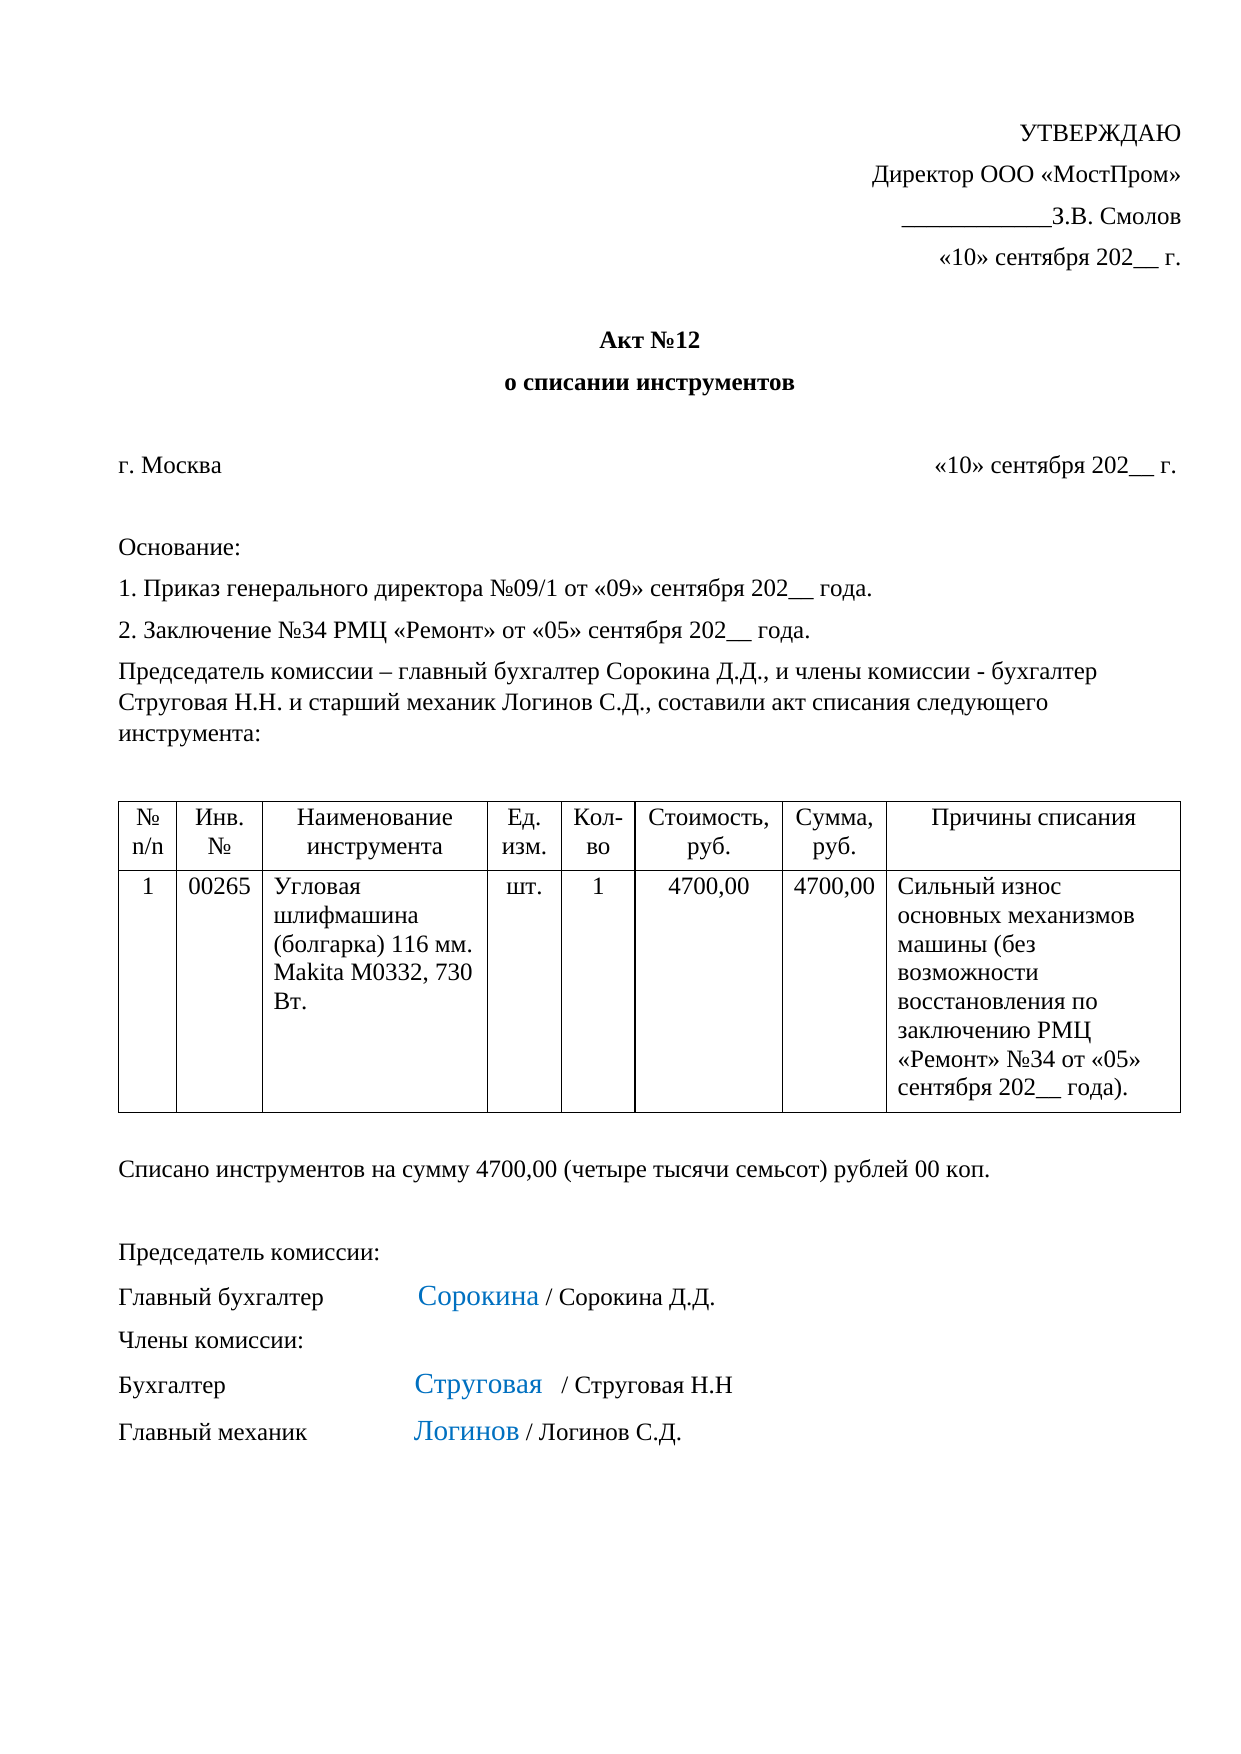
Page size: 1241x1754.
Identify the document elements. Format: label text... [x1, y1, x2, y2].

text Бухгалтер Струговая / Струговая Н.Н [118, 1367, 1181, 1400]
text 2. Заключение №34 РМЦ «Ремонт» от «05» сентября 202__ года. [118, 615, 1181, 643]
table_cell 00265 [177, 871, 262, 1112]
text ____________З.В. Смолов [118, 201, 1181, 230]
table_header Стоимость, руб. [636, 802, 782, 870]
table_header № n/n [119, 802, 176, 870]
table_cell 4700,00 [783, 871, 886, 1112]
table_header Причины списания [887, 802, 1180, 870]
table_header Инв. № [177, 802, 262, 870]
text «10» сентября 202__ г. [118, 242, 1181, 271]
table_header Наименование инструмента [263, 802, 487, 870]
text УТВЕРЖДАЮ [118, 118, 1181, 147]
table_header Кол-во [562, 802, 634, 870]
text 1. Приказ генерального директора №09/1 от «09» сентября 202__ года. [118, 573, 1181, 602]
table_header Сумма, руб. [783, 802, 886, 870]
table_header Ед. изм. [488, 802, 561, 870]
table_cell Угловая шлифмашина (болгарка) 116 мм. Makita M0332, 730 Вт. [263, 871, 487, 1112]
text Председатель комиссии – главный бухгалтер Сорокина Д.Д., и члены комиссии - бухгалтер Струговая Н.Н. и старший механик Логинов С.Д., составили акт списания следующего инструмента: [118, 656, 1181, 747]
table_cell шт. [488, 871, 561, 1112]
text Главный механик Логинов / Логинов С.Д. [118, 1413, 1181, 1447]
text Члены комиссии: [118, 1325, 1181, 1354]
table_cell 1 [562, 871, 634, 1112]
text Основание: [118, 532, 1181, 561]
table_cell 1 [119, 871, 176, 1112]
text Директор ООО «МостПром» [118, 159, 1181, 188]
text Списано инструментов на сумму 4700,00 (четыре тысячи семьсот) рублей 00 коп. [118, 1154, 1181, 1183]
text о списании инструментов [118, 367, 1181, 396]
table_cell Сильный износ основных механизмов машины (без возможности восстановления по заключению РМЦ «Ремонт» №34 от «05» сентября 202__ года). [887, 871, 1180, 1112]
text Акт №12 [118, 325, 1181, 354]
text г. Москва «10» сентября 202__ г. [118, 450, 1181, 478]
table_cell 4700,00 [636, 871, 782, 1112]
text Председатель комиссии: [118, 1237, 1181, 1266]
text Главный бухгалтер Сорокина / Сорокина Д.Д. [118, 1278, 1181, 1312]
